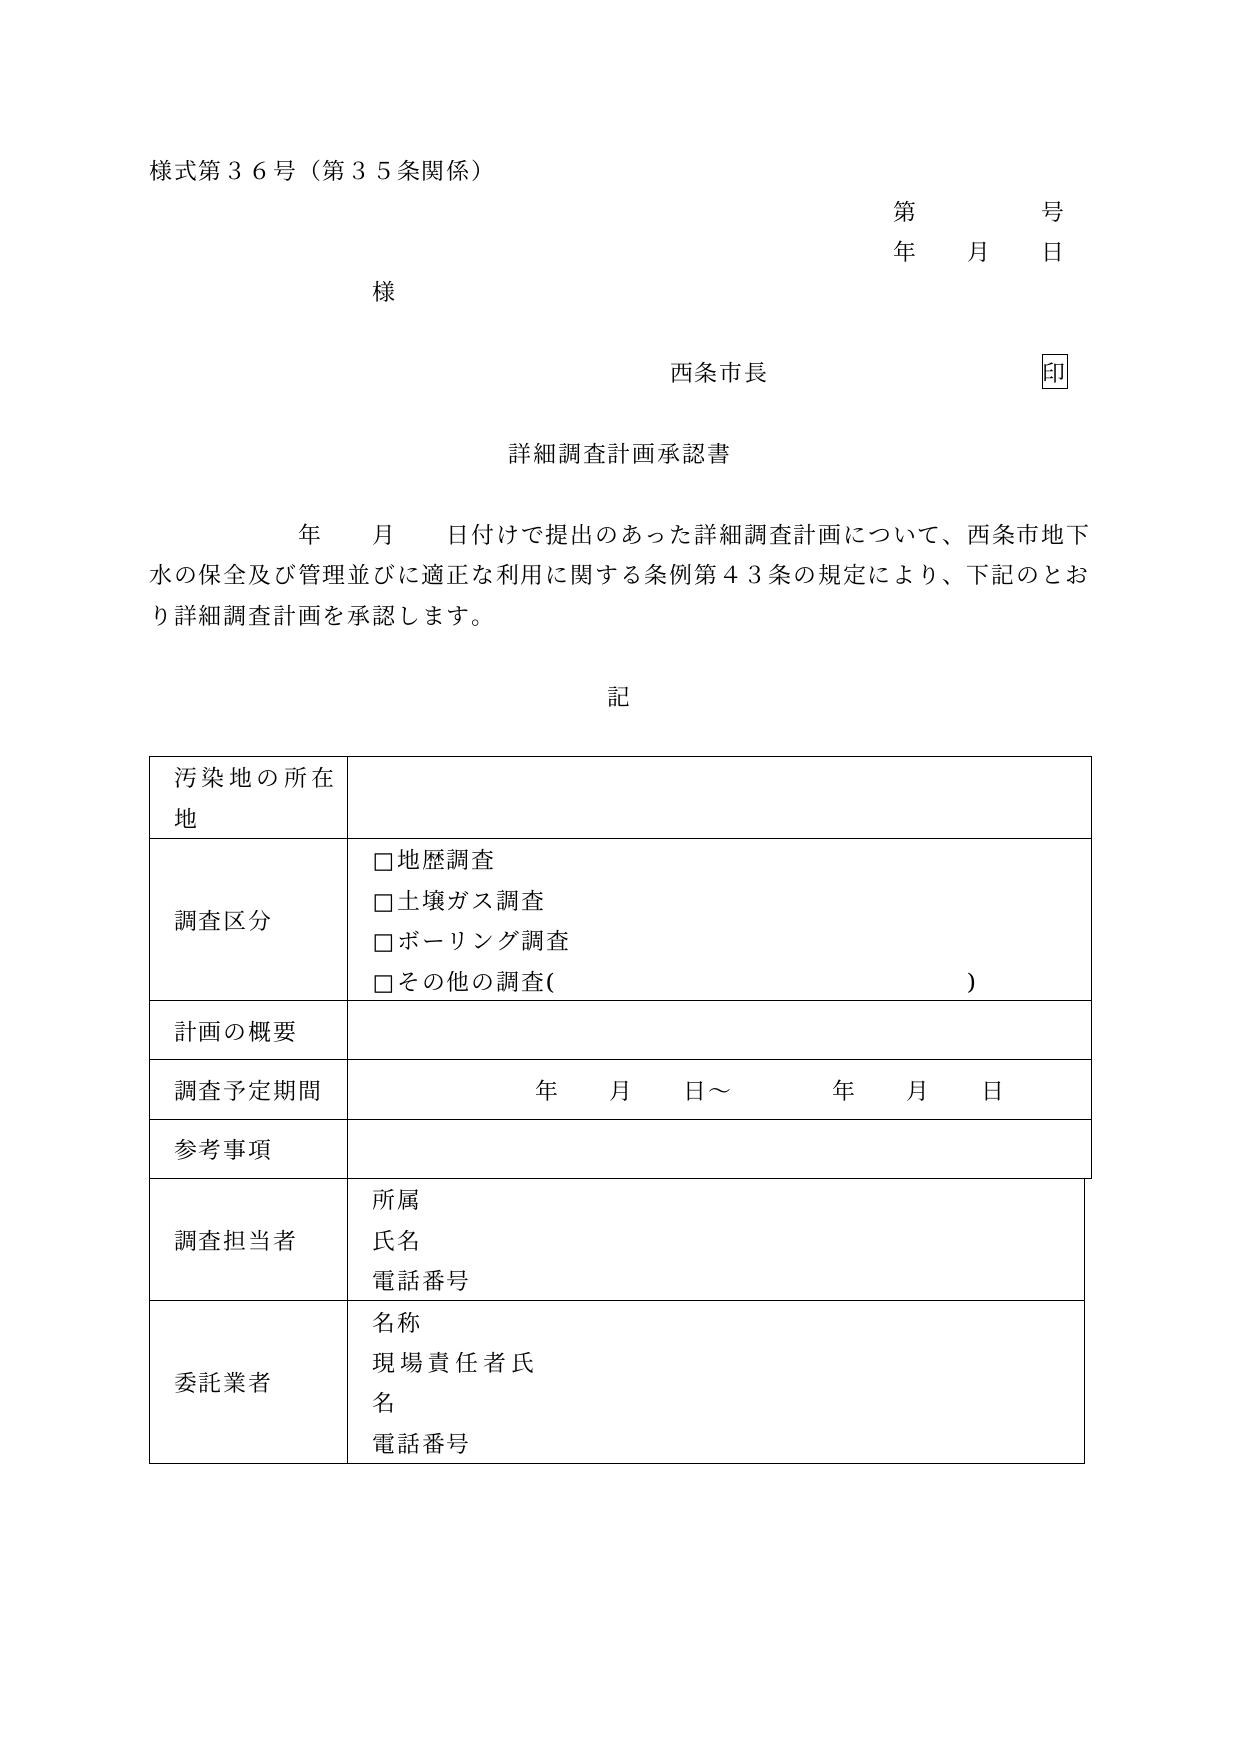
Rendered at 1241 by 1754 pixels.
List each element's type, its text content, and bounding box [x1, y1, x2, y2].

table_cell 参考事項 [150, 1120, 347, 1177]
table_cell [348, 1120, 1091, 1177]
text 年 月 日付けで提出のあった詳細調査計画について、西条市地下水の保全及び管理並びに適正な利用に関する条例第４３条の規定により、下記のとおり詳細調査計画を承認します。 [149, 513, 1091, 634]
text 西条市長 印 [646, 352, 1091, 392]
table_header 汚染地の所在地 [150, 757, 347, 838]
table_cell [547, 1301, 1084, 1462]
table_cell 調査区分 [150, 839, 347, 1000]
table_cell □地歴調査 □土壌ガス調査 □ボーリング調査 □その他の調査( ) [348, 839, 1091, 1000]
text 様 [174, 271, 1091, 311]
table_cell [547, 1179, 1084, 1300]
table_cell 所属 氏名 電話番号 [348, 1179, 547, 1300]
table_header [348, 757, 1091, 838]
text 詳細調査計画承認書 [149, 432, 1091, 473]
table_cell 委託業者 [150, 1301, 347, 1462]
text 様式第３６号（第３５条関係） [149, 149, 1091, 190]
table_cell 調査担当者 [150, 1179, 347, 1300]
text 記 [149, 675, 1091, 715]
text 年 月 日 [149, 230, 1066, 271]
table_cell 年 月 日～ 年 月 日 [348, 1060, 1091, 1118]
table_cell 計画の概要 [150, 1001, 347, 1059]
table_cell 名称 現場責任者氏名 電話番号 [348, 1301, 547, 1462]
table_cell [348, 1001, 1091, 1059]
table_cell 調査予定期間 [150, 1060, 347, 1118]
text 第 号 [149, 190, 1066, 230]
